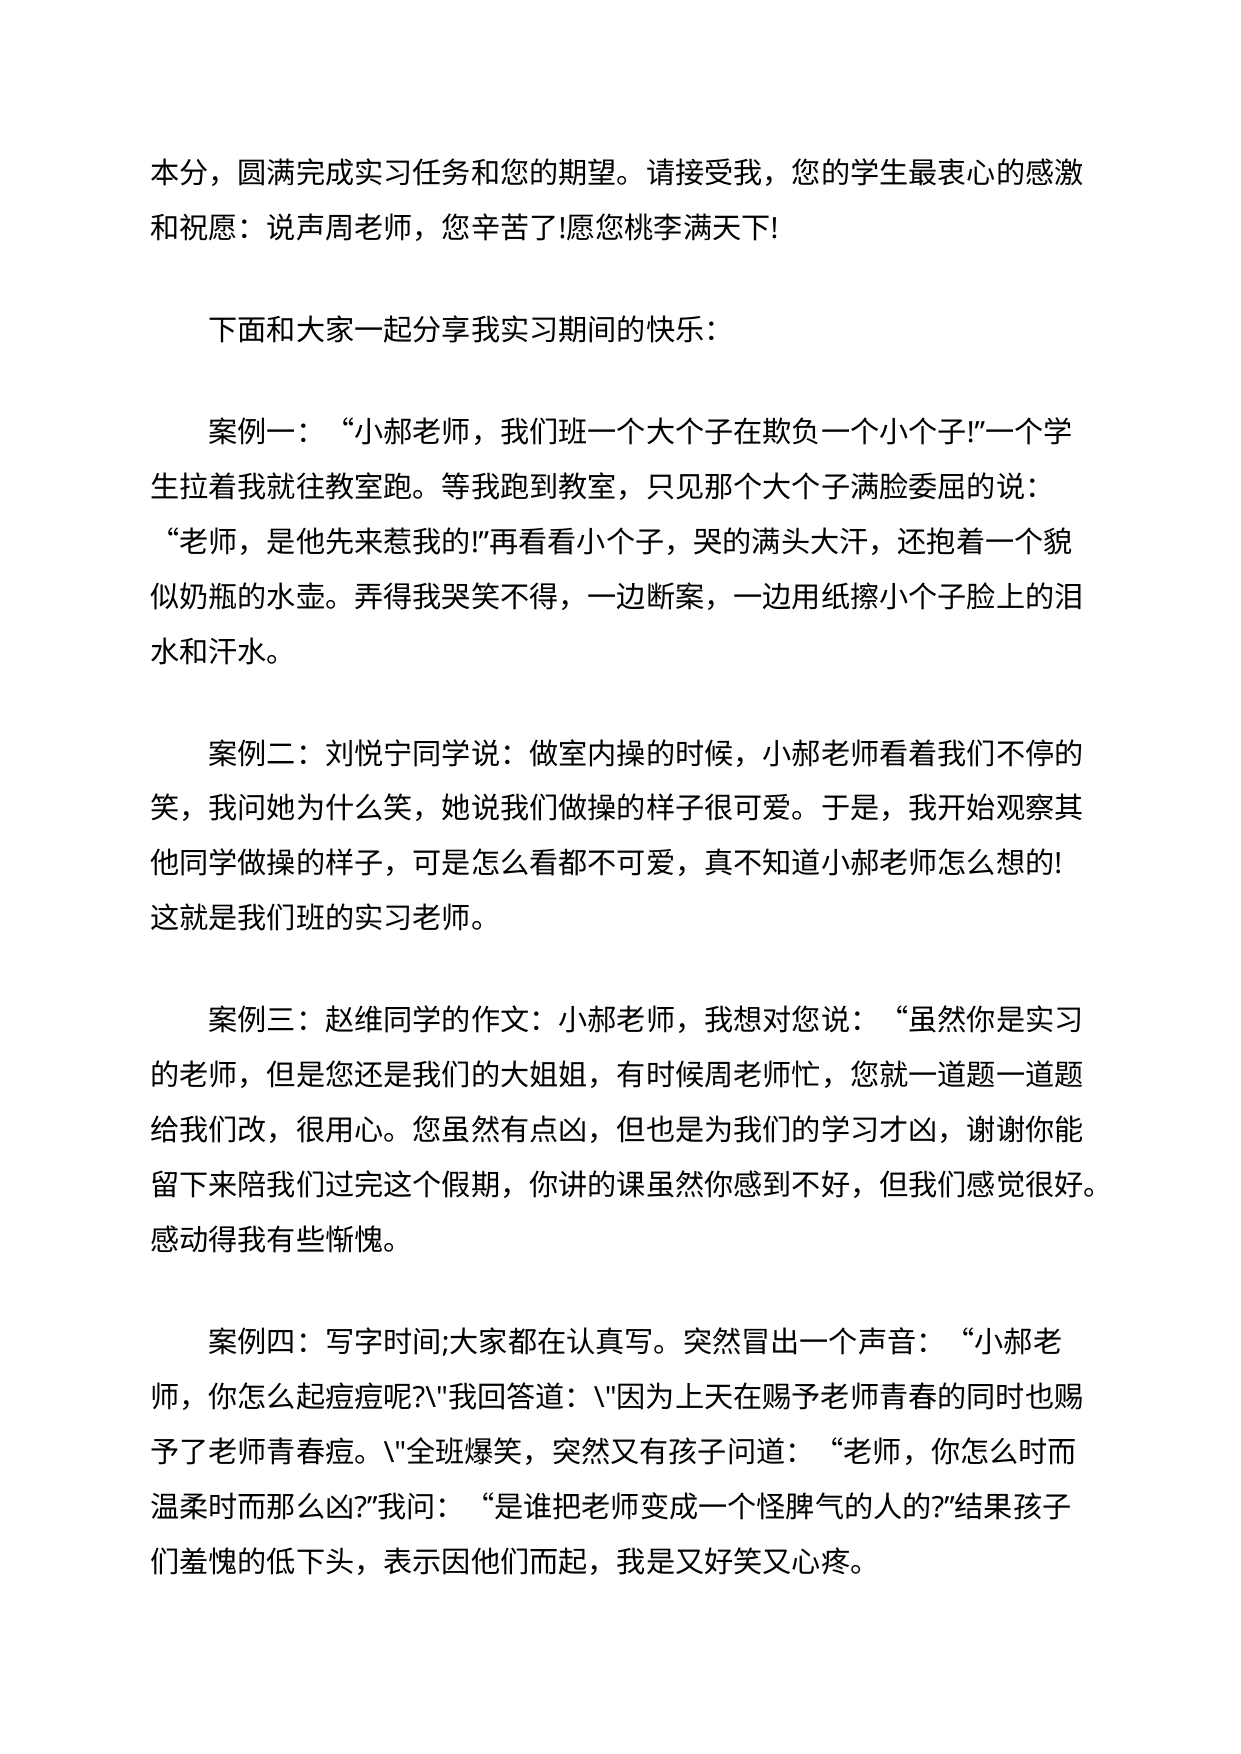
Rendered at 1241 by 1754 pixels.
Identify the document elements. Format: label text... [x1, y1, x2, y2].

text 案例二：刘悦宁同学说：做室内操的时候，小郝老师看着我们不停的笑，我问她为什么笑，她说我们做操的样子很可爱。于是，我开始观察其他同学做操的样子，可是怎么看都不可爱，真不知道小郝老师怎么想的!这就是我们班的实习老师。 [150, 730, 1090, 937]
text 案例一：“小郝老师，我们班一个大个子在欺负一个小个子!”一个学生拉着我就往教室跑。等我跑到教室，只见那个大个子满脸委屈的说：“老师，是他先来惹我的!”再看看小个子，哭的满头大汗，还抱着一个貌似奶瓶的水壶。弄得我哭笑不得，一边断案，一边用纸擦小个子脸上的泪水和汗水。 [150, 409, 1090, 671]
text 下面和大家一起分享我实习期间的快乐： [150, 307, 1090, 349]
text 案例三：赵维同学的作文：小郝老师，我想对您说：“虽然你是实习的老师，但是您还是我们的大姐姐，有时候周老师忙，您就一道题一道题给我们改，很用心。您虽然有点凶，但也是为我们的学习才凶，谢谢你能留下来陪我们过完这个假期，你讲的课虽然你感到不好，但我们感觉很好。感动得我有些惭愧。 [150, 997, 1090, 1259]
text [150, 150, 1090, 247]
text 案例四：写字时间;大家都在认真写。突然冒出一个声音：“小郝老师，你怎么起痘痘呢?\"我回答道：\"因为上天在赐予老师青春的同时也赐予了老师青春痘。\"全班爆笑，突然又有孩子问道：“老师，你怎么时而温柔时而那么凶?”我问：“是谁把老师变成一个怪脾气的人的?”结果孩子们羞愧的低下头，表示因他们而起，我是又好笑又心疼。 [150, 1318, 1090, 1580]
